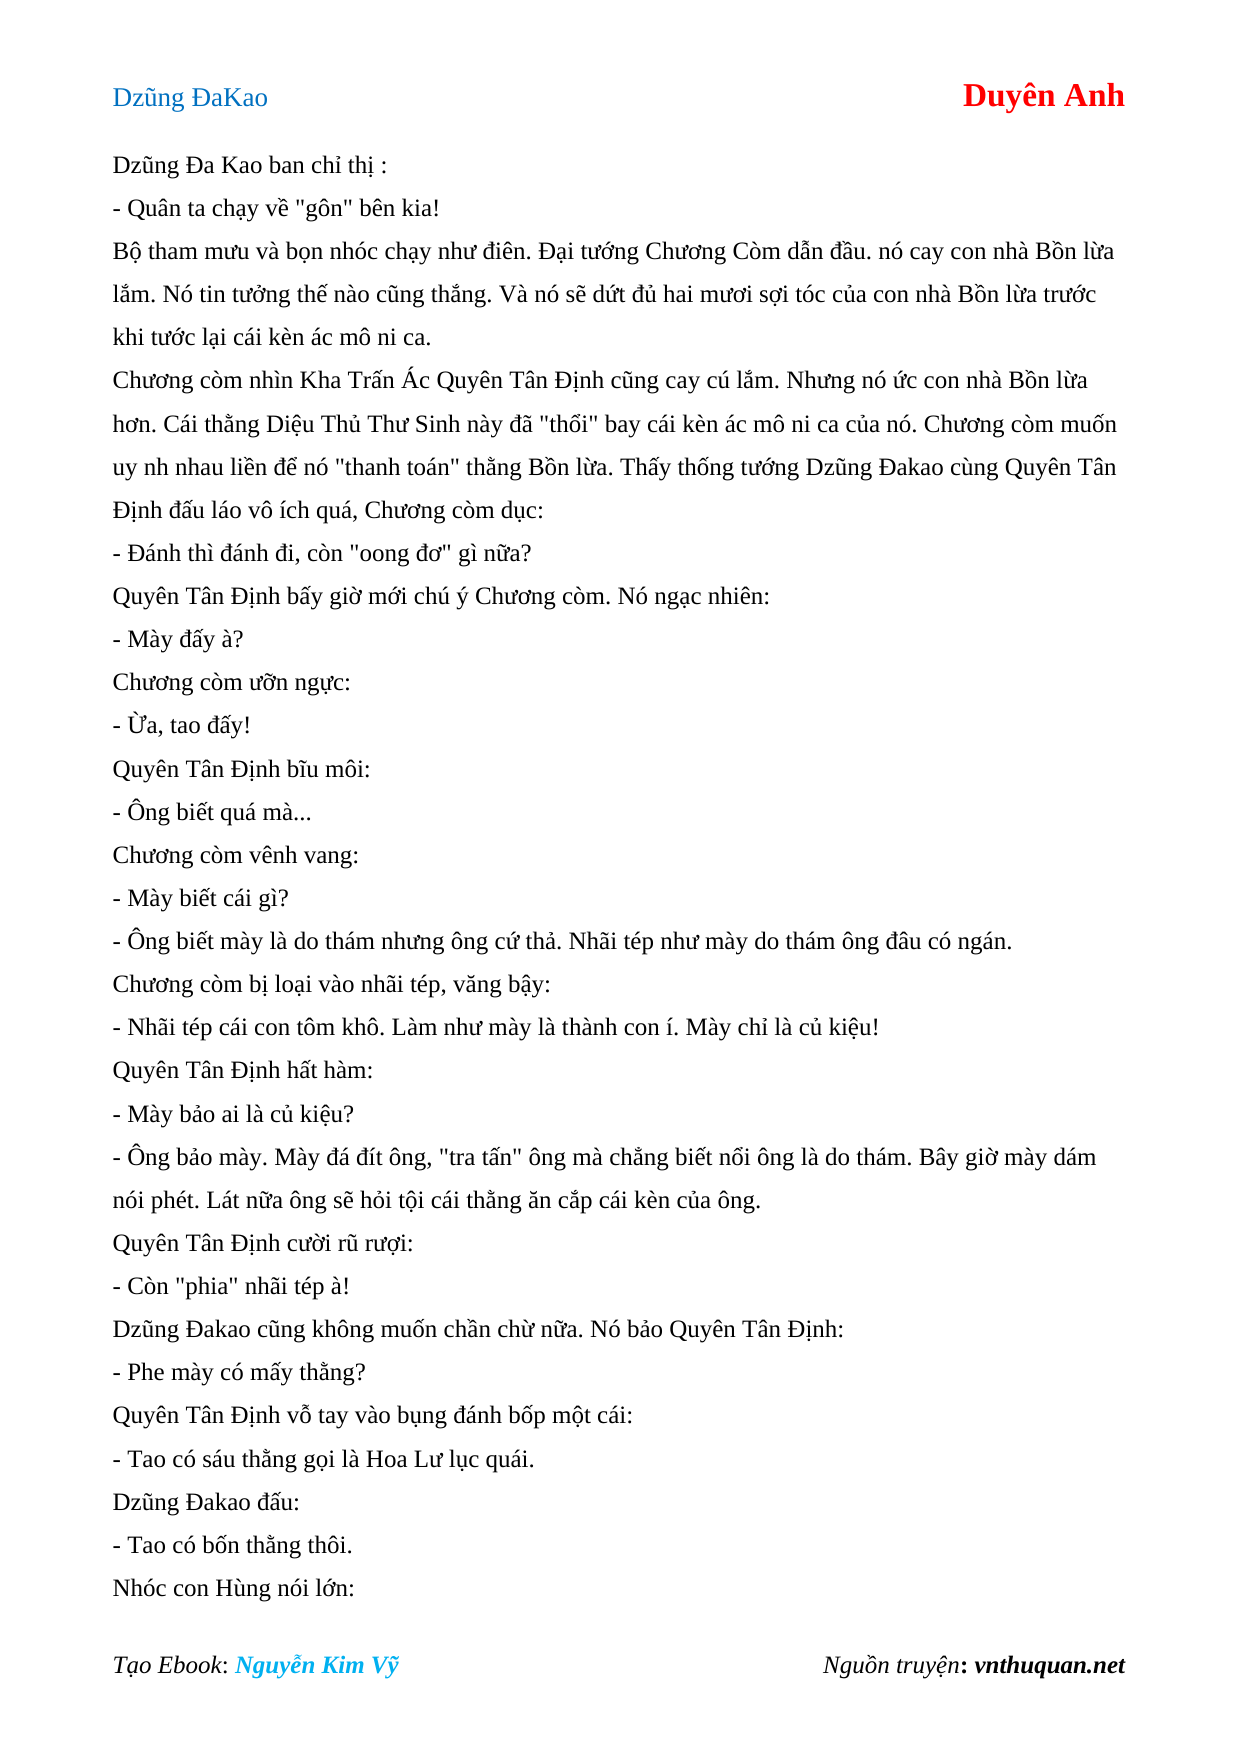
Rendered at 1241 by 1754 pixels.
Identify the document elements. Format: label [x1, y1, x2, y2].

text [112, 150, 1128, 1602]
